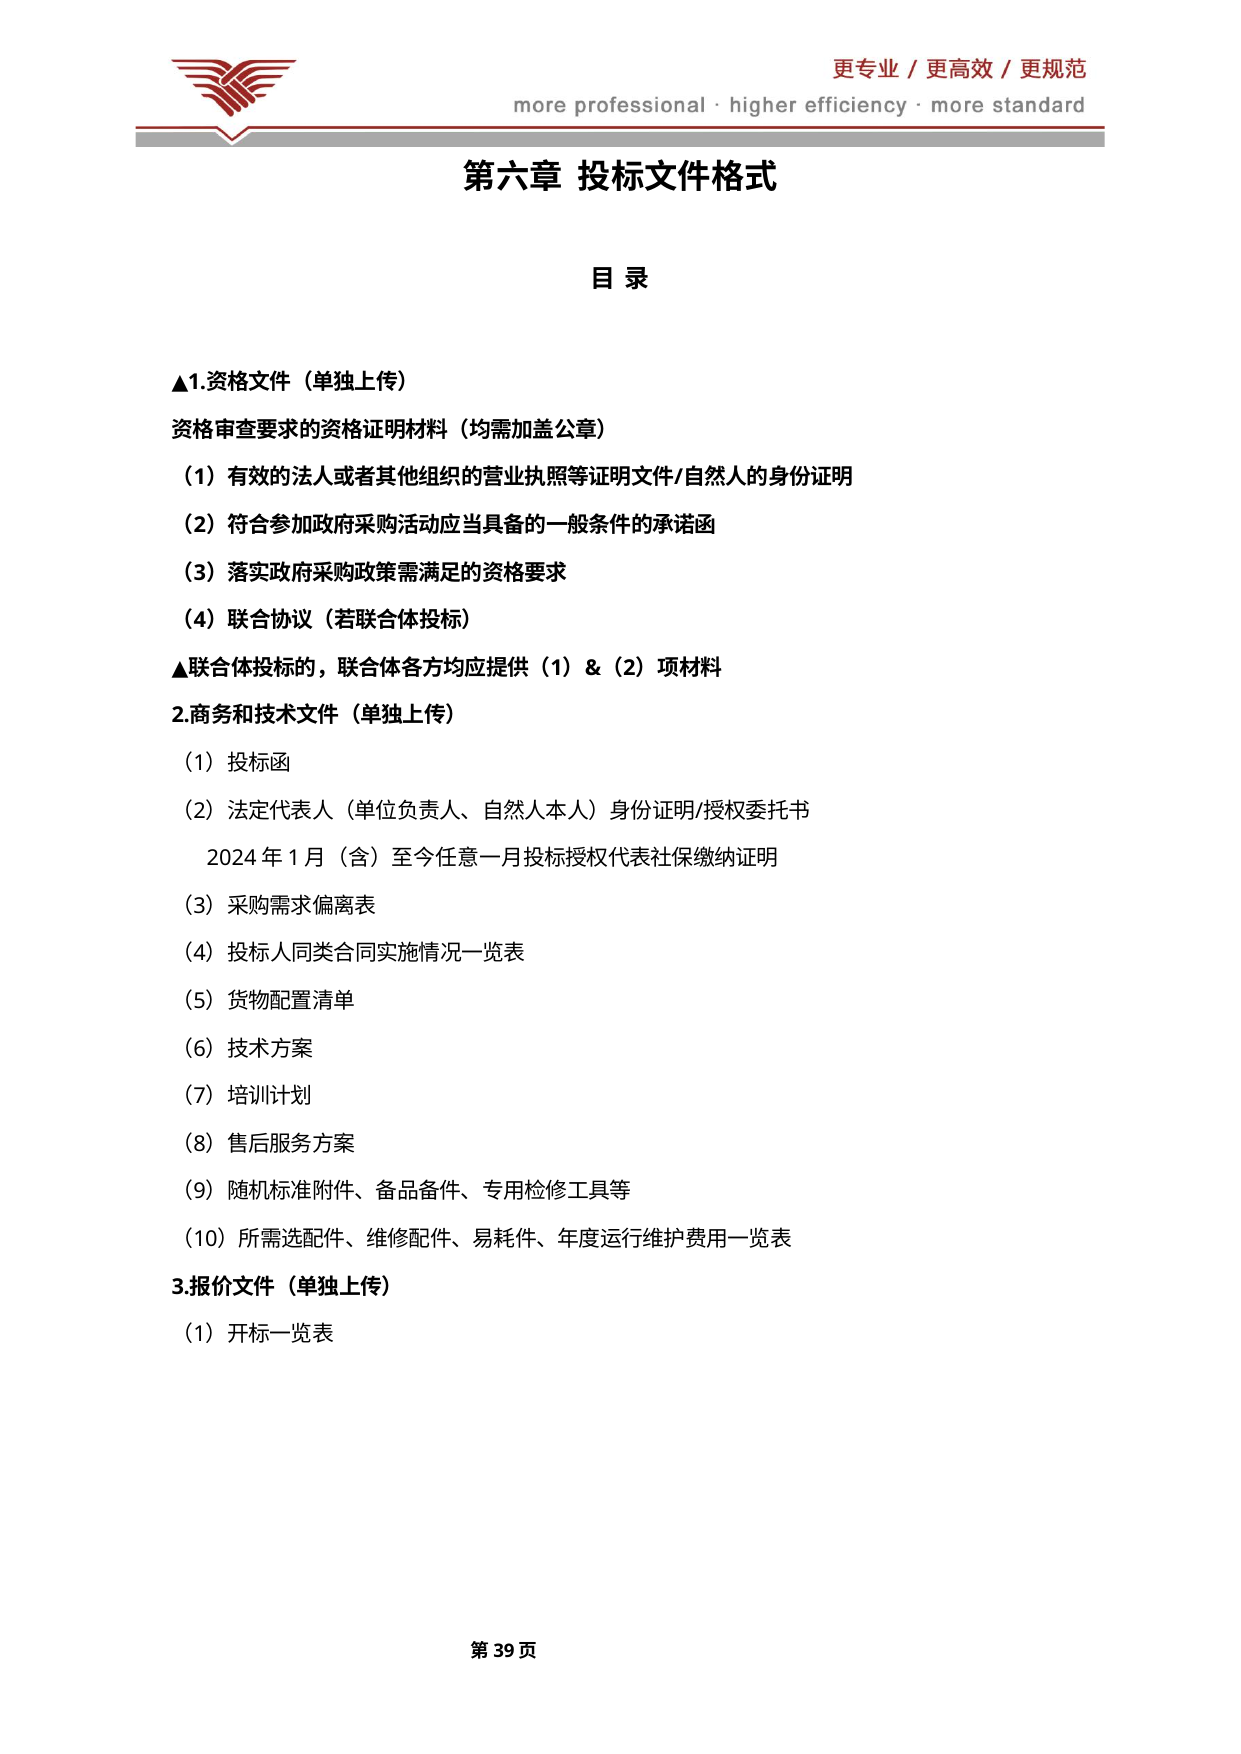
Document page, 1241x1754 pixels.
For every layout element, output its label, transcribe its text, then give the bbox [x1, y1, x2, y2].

text （1）有效的法人或者其他组织的营业执照等证明文件/自然人的身份证明 [130, 459, 1110, 491]
picture [135, 35, 1105, 147]
text （6）技术方案 [130, 1031, 1110, 1062]
text 2024年1月（含）至今任意一月投标授权代表社保缴纳证明 [130, 840, 1110, 872]
text （2）法定代表人（单位负责人、自然人本人）身份证明/授权委托书 [130, 793, 1110, 824]
text 第六章 投标文件格式 [130, 150, 1110, 198]
text （5）货物配置清单 [130, 983, 1110, 1015]
text （3）采购需求偏离表 [130, 888, 1110, 919]
text （3）落实政府采购政策需满足的资格要求 [130, 554, 1110, 586]
text 2.商务和技术文件（单独上传） [130, 697, 1110, 729]
text （8）售后服务方案 [130, 1126, 1110, 1158]
text （4）联合协议（若联合体投标） [130, 602, 1110, 634]
text ▲联合体投标的，联合体各方均应提供（1）&（2）项材料 [130, 650, 1110, 682]
text （7）培训计划 [130, 1078, 1110, 1110]
text （1）开标一览表 [130, 1316, 1110, 1348]
text 3.报价文件（单独上传） [130, 1269, 1110, 1300]
text （10）所需选配件、维修配件、易耗件、年度运行维护费用一览表 [130, 1221, 1110, 1253]
text （4）投标人同类合同实施情况一览表 [130, 935, 1110, 967]
text 资格审查要求的资格证明材料（均需加盖公章） [130, 412, 1110, 443]
text （9）随机标准附件、备品备件、专用检修工具等 [130, 1173, 1110, 1205]
text （2）符合参加政府采购活动应当具备的一般条件的承诺函 [130, 507, 1110, 539]
text 目 录 [130, 259, 1110, 295]
text ▲1.资格文件（单独上传） [130, 364, 1110, 396]
text （1）投标函 [130, 745, 1110, 777]
